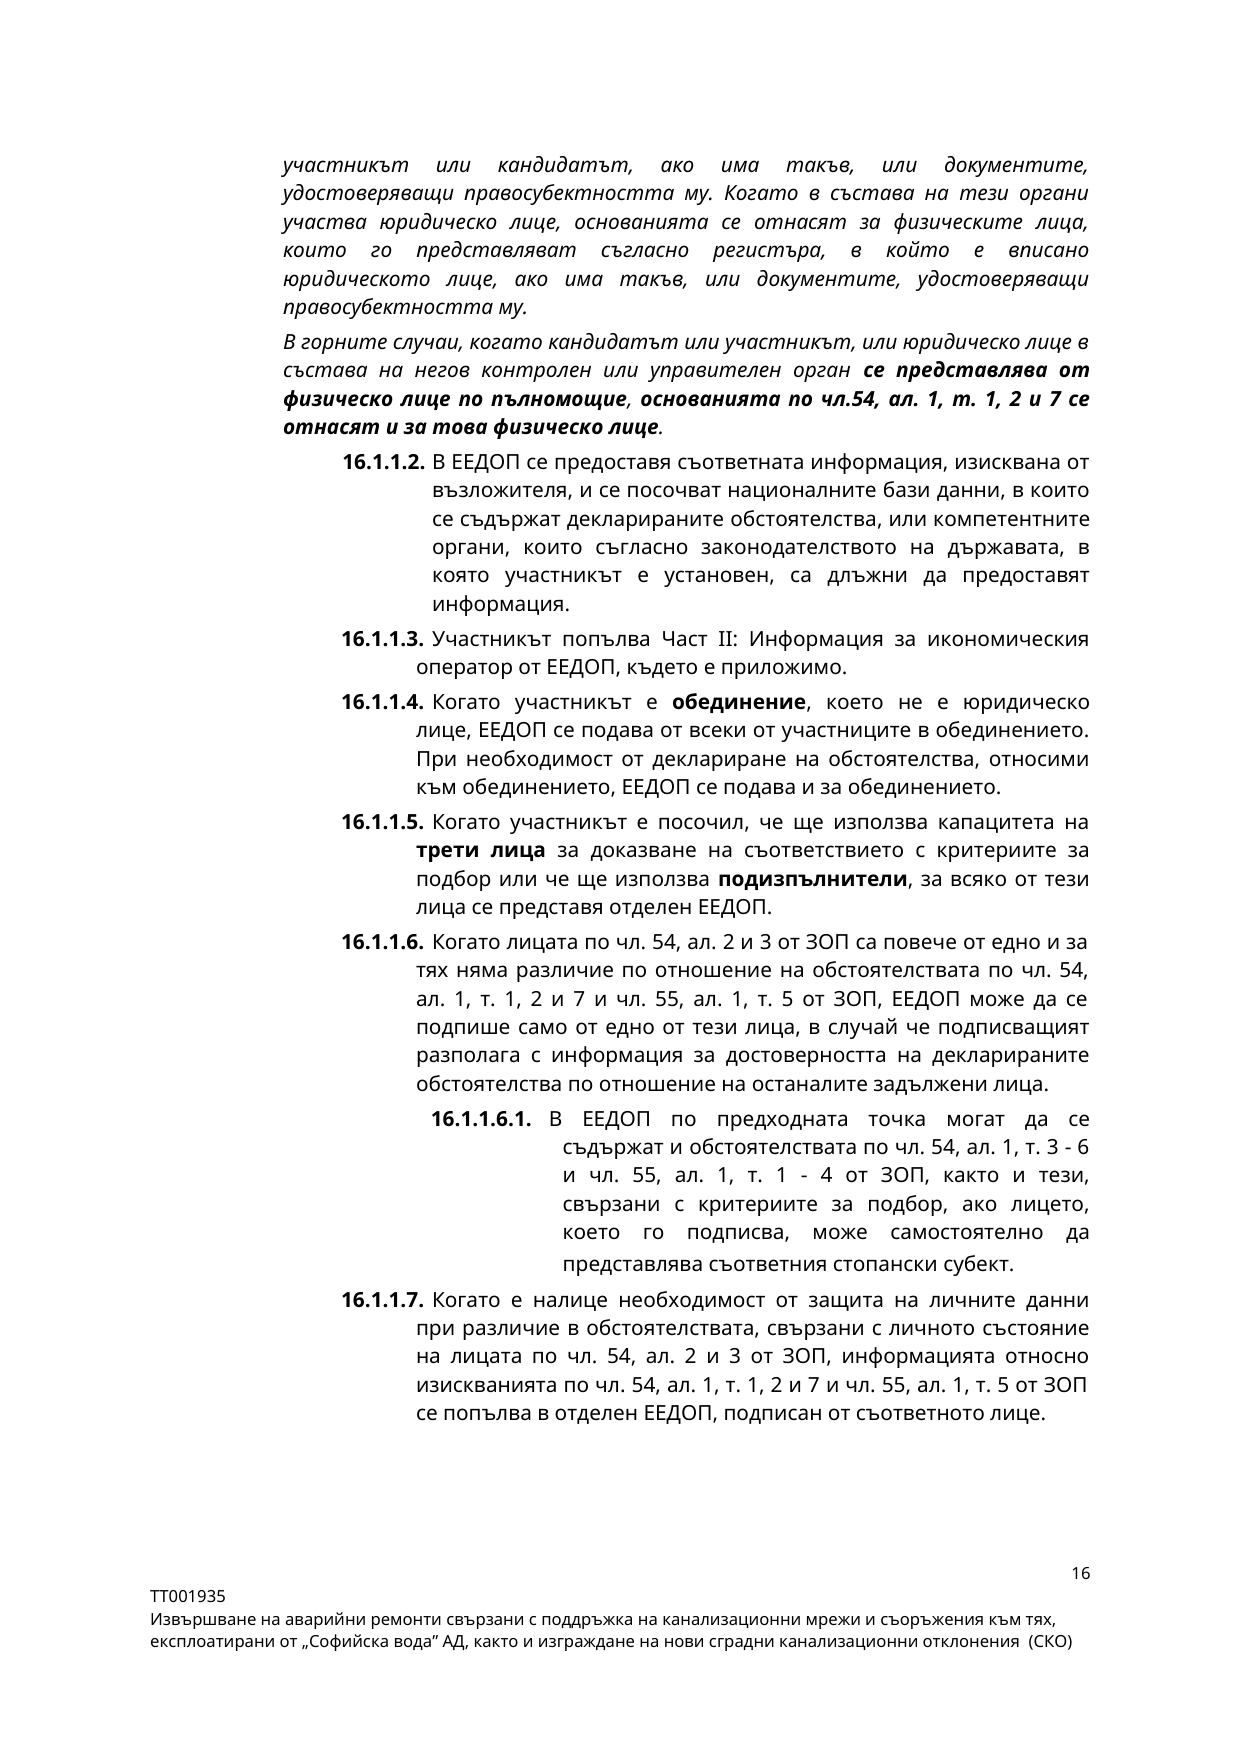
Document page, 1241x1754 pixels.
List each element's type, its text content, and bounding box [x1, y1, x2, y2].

list В ЕЕДОП се предоставя съответната информация, изисквана от възложителя, и се посочват националните бази данни, в които се съдържат декларираните обстоятелства, или компетентните органи, които съгласно законодателството на държавата, в която участникът е установен, са длъжни да предоставят информация. [342, 447, 1090, 617]
list Участникът попълва Част II: Информация за икономическия оператор от ЕЕДОП, където е приложимо. [341, 624, 1090, 681]
list В ЕЕДОП по предходната точка могат да се съдържат и обстоятелствата по чл. 54, ал. 1, т. 3 - 6 и чл. 55, ал. 1, т. 1 - 4 от ЗОП, както и тези, свързани с критериите за подбор, ако лицето, което го подписва, може самостоятелно да представлява съответния стопански субект. [431, 1104, 1090, 1278]
list Когато участникът е посочил, че ще използва капацитета на трети лица за доказване на съответствието с критериите за подбор или че ще използва подизпълнители, за всяко от тези лица се представя отделен ЕЕДОП. [341, 807, 1090, 921]
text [253, 150, 1090, 321]
list Когато е налице необходимост от защита на личните данни при различие в обстоятелствата, свързани с личното състояние на лицата по чл. 54, ал. 2 и 3 от ЗОП, информацията относно изискванията по чл. 54, ал. 1, т. 1, 2 и 7 и чл. 55, ал. 1, т. 5 от ЗОП се попълва в отделен ЕЕДОП, подписан от съответното лице. [341, 1285, 1090, 1427]
list Когато участникът е обединение, което не е юридическо лице, ЕЕДОП се подава от всеки от участниците в обединението. При необходимост от деклариране на обстоятелства, относими към обединението, ЕЕДОП се подава и за обединението. [341, 687, 1090, 801]
list Когато лицата по чл. 54, ал. 2 и 3 от ЗОП са повече от едно и за тях няма различие по отношение на обстоятелствата по чл. 54, ал. 1, т. 1, 2 и 7 и чл. 55, ал. 1, т. 5 от ЗОП, ЕЕДОП може да се подпише само от едно от тези лица, в случай че подписващият разполага с информация за достоверността на декларираните обстоятелства по отношение на останалите задължени лица. [341, 927, 1090, 1097]
text В горните случаи, когато кандидатът или участникът, или юридическо лице в състава на негов контролен или управителен орган се представлява от физическо лице по пълномощие, основанията по чл.54, ал. 1, т. 1, 2 и 7 се отнасят и за това физическо лице. [253, 327, 1090, 441]
